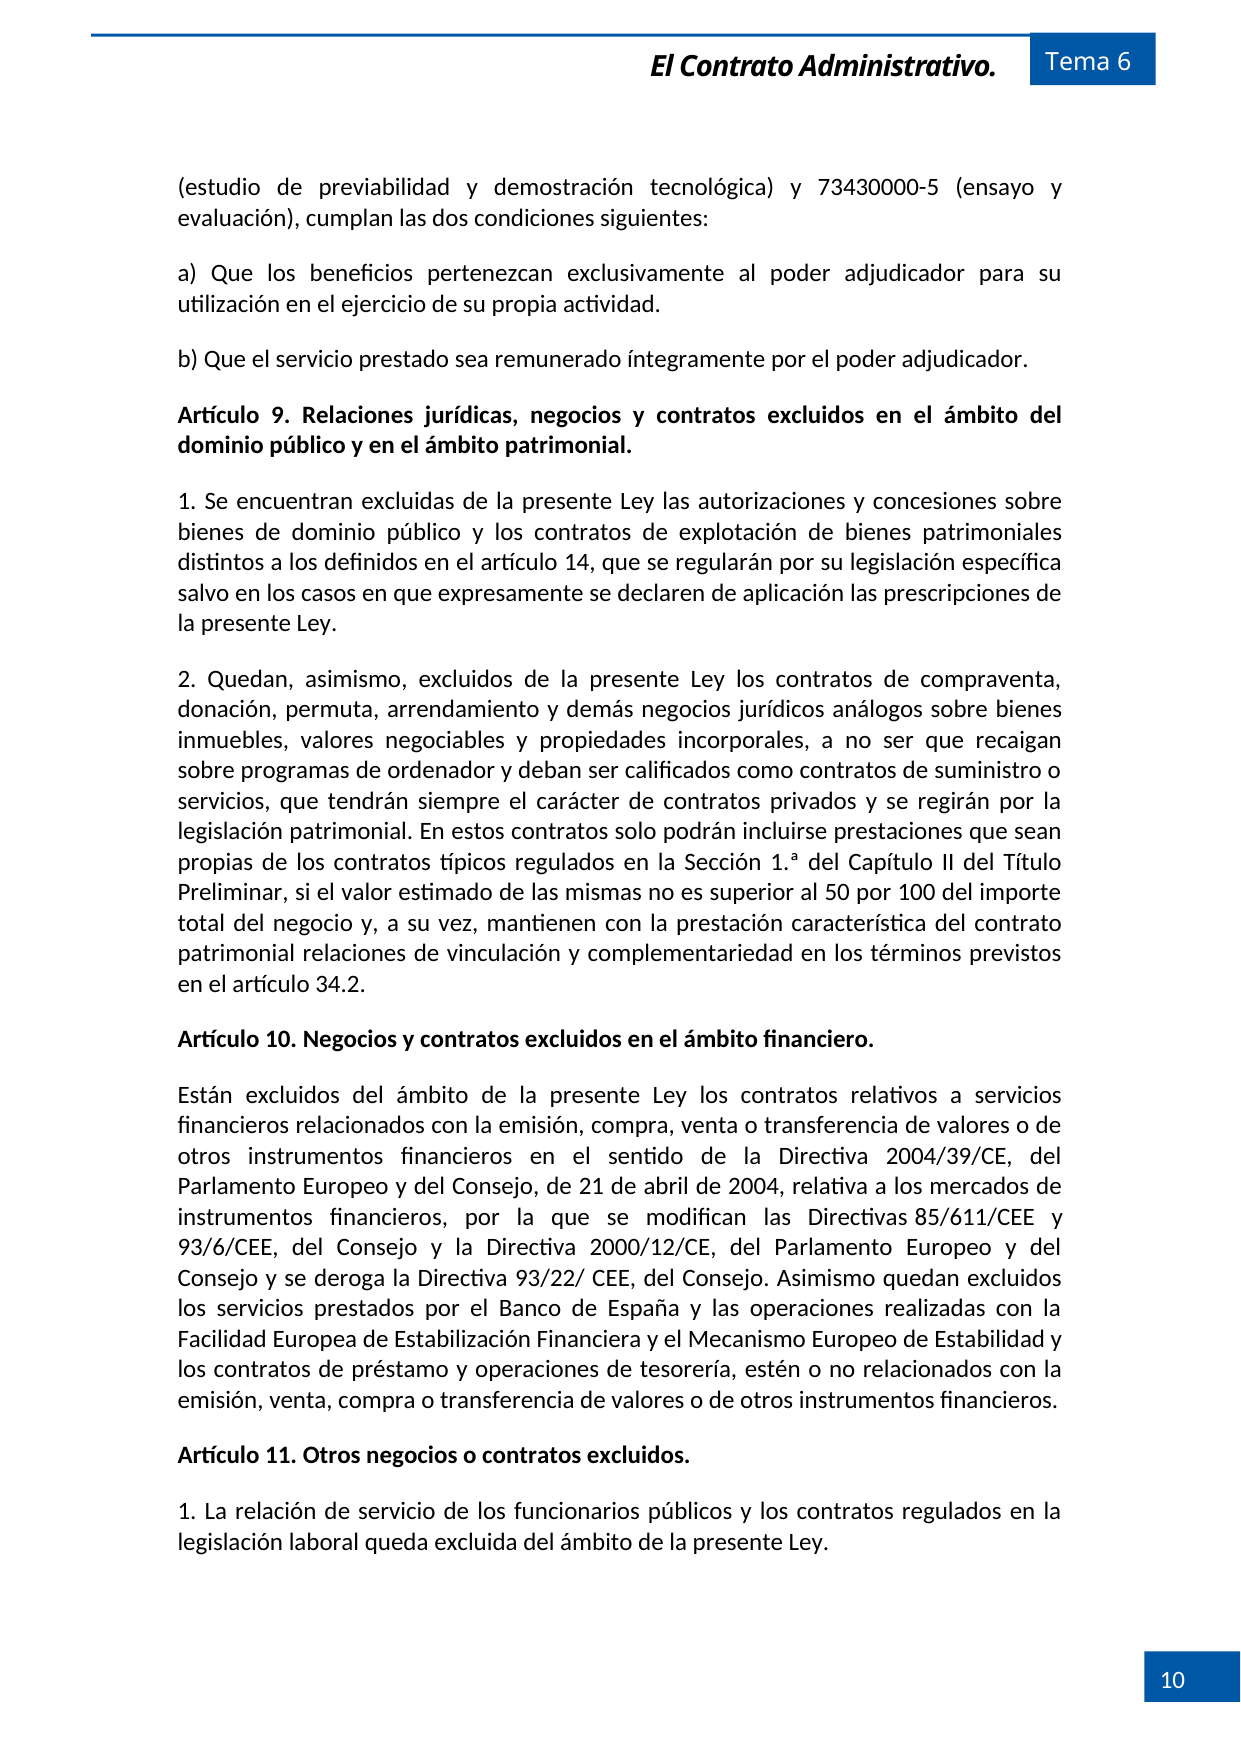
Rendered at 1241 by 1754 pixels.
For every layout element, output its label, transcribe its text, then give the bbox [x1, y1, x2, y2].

text b) Que el servicio prestado sea remunerado íntegramente por el poder adjudicador. [177, 343, 1063, 374]
text 1. La relación de servicio de los funcionarios públicos y los contratos regulados en la legislación laboral queda excluida del ámbito de la presente Ley. [177, 1495, 1063, 1556]
text Artículo 9. Relaciones jurídicas, negocios y contratos excluidos en el ámbito del dominio público y en el ámbito patrimonial. [177, 399, 1063, 460]
text a) Que los beneficios pertenezcan exclusivamente al poder adjudicador para su utilización en el ejercicio de su propia actividad. [177, 257, 1063, 318]
text Artículo 10. Negocios y contratos excluidos en el ámbito financiero. [177, 1023, 1063, 1054]
text Artículo 11. Otros negocios o contratos excluidos. [177, 1440, 1063, 1470]
text 2. Quedan, asimismo, excluidos de la presente Ley los contratos de compraventa, donación, permuta, arrendamiento y demás negocios jurídicos análogos sobre bienes inmuebles, valores negociables y propiedades incorporales, a no ser que recaigan sobre programas de ordenador y deban ser calificados como contratos de suministro o servicios, que tendrán siempre el carácter de contratos privados y se regirán por la legislación patrimonial. En estos contratos solo podrán incluirse prestaciones que sean propias de los contratos típicos regulados en la Sección 1.ª del Capítulo II del Título Preliminar, si el valor estimado de las mismas no es superior al 50 por 100 del importe total del negocio y, a su vez, mantienen con la prestación característica del contrato patrimonial relaciones de vinculación y complementariedad en los términos previstos en el artículo 34.2. [177, 663, 1063, 998]
text 1. Se encuentran excluidas de la presente Ley las autorizaciones y concesiones sobre bienes de dominio público y los contratos de explotación de bienes patrimoniales distintos a los definidos en el artículo 14, que se regularán por su legislación específica salvo en los casos en que expresamente se declaren de aplicación las prescripciones de la presente Ley. [177, 485, 1063, 638]
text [177, 171, 1063, 232]
text Están excluidos del ámbito de la presente Ley los contratos relativos a servicios financieros relacionados con la emisión, compra, venta o transferencia de valores o de otros instrumentos financieros en el sentido de la Directiva 2004/39/CE, del Parlamento Europeo y del Consejo, de 21 de abril de 2004, relativa a los mercados de instrumentos financieros, por la que se modifican las Directivas 85/611/CEE y 93/6/CEE, del Consejo y la Directiva 2000/12/CE, del Parlamento Europeo y del Consejo y se deroga la Directiva 93/22/ CEE, del Consejo. Asimismo quedan excluidos los servicios prestados por el Banco de España y las operaciones realizadas con la Facilidad Europea de Estabilización Financiera y el Mecanismo Europeo de Estabilidad y los contratos de préstamo y operaciones de tesorería, estén o no relacionados con la emisión, venta, compra o transferencia de valores o de otros instrumentos financieros. [177, 1079, 1063, 1415]
